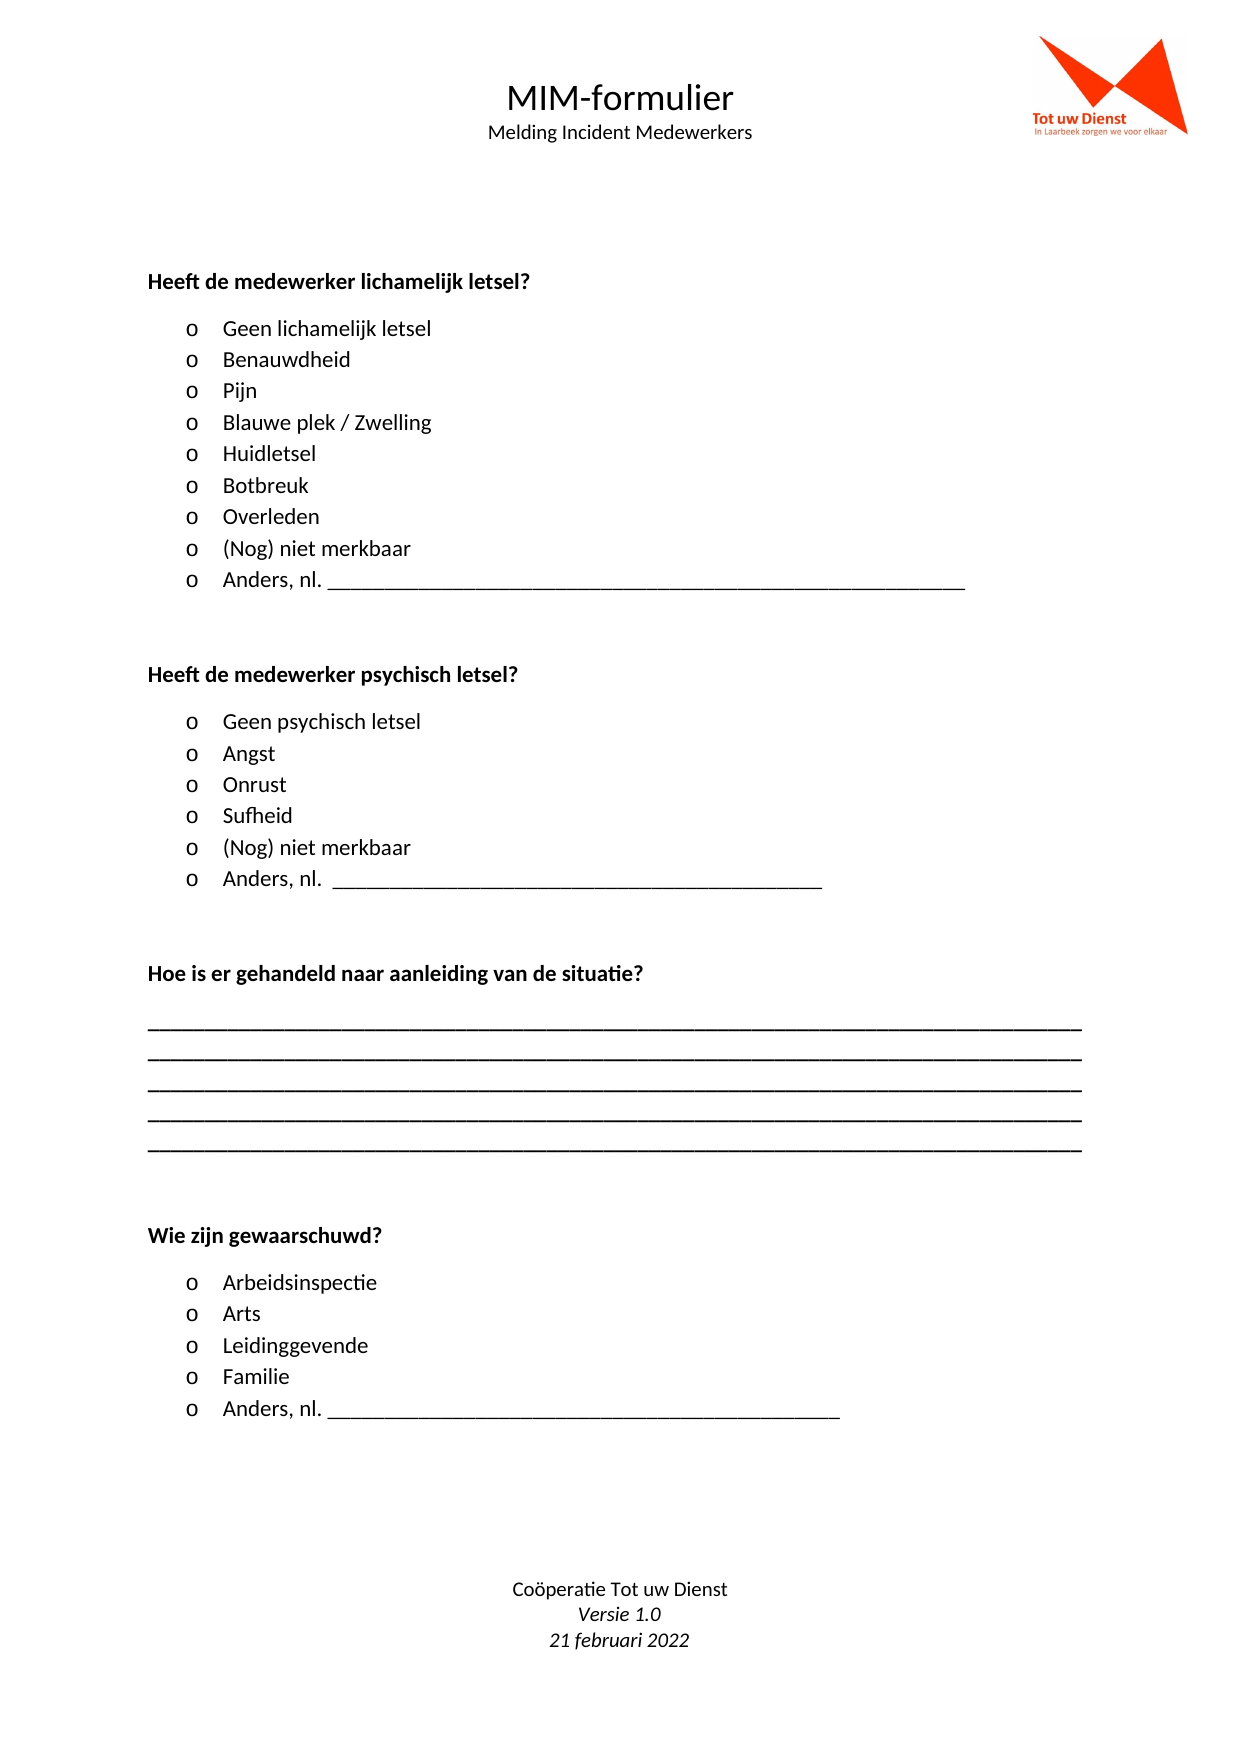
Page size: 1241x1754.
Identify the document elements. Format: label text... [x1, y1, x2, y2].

list Huidletsel [185, 439, 1093, 469]
list Angst [185, 739, 1093, 768]
text Heeft de medewerker lichamelijk letsel? [148, 267, 1093, 295]
list Sufheid [185, 802, 1093, 831]
text __________________________________________________________________________________________________________________________________________________________________________________________________________________________________________________________________________________________________________________________________________________________________________________________________________________________ [148, 1006, 1093, 1155]
text Wie zijn gewaarschuwd? [148, 1221, 1093, 1249]
list Onrust [185, 770, 1093, 799]
text Hoe is er gehandeld naar aanleiding van de situatie? [148, 959, 1093, 987]
list Leidinggevende [185, 1331, 1093, 1360]
list Geen psychisch letsel [185, 707, 1093, 736]
picture [1032, 36, 1188, 136]
list (Nog) niet merkbaar [185, 833, 1093, 862]
list Overleden [185, 502, 1093, 532]
list Benauwdheid [185, 345, 1093, 374]
list Anders, nl. ________________________________________________________ [185, 565, 1093, 594]
list Blauwe plek / Zwelling [185, 408, 1093, 437]
list Anders, nl. _____________________________________________ [185, 1394, 1093, 1423]
text Heeft de medewerker psychisch letsel? [148, 660, 1093, 688]
list (Nog) niet merkbaar [185, 534, 1093, 563]
list Botbreuk [185, 471, 1093, 500]
list Pijn [185, 377, 1093, 406]
list Anders, nl. ___________________________________________ [185, 864, 1093, 894]
list Familie [185, 1362, 1093, 1391]
list Geen lichamelijk letsel [185, 314, 1093, 343]
list Arts [185, 1299, 1093, 1328]
list Arbeidsinspectie [185, 1268, 1093, 1297]
